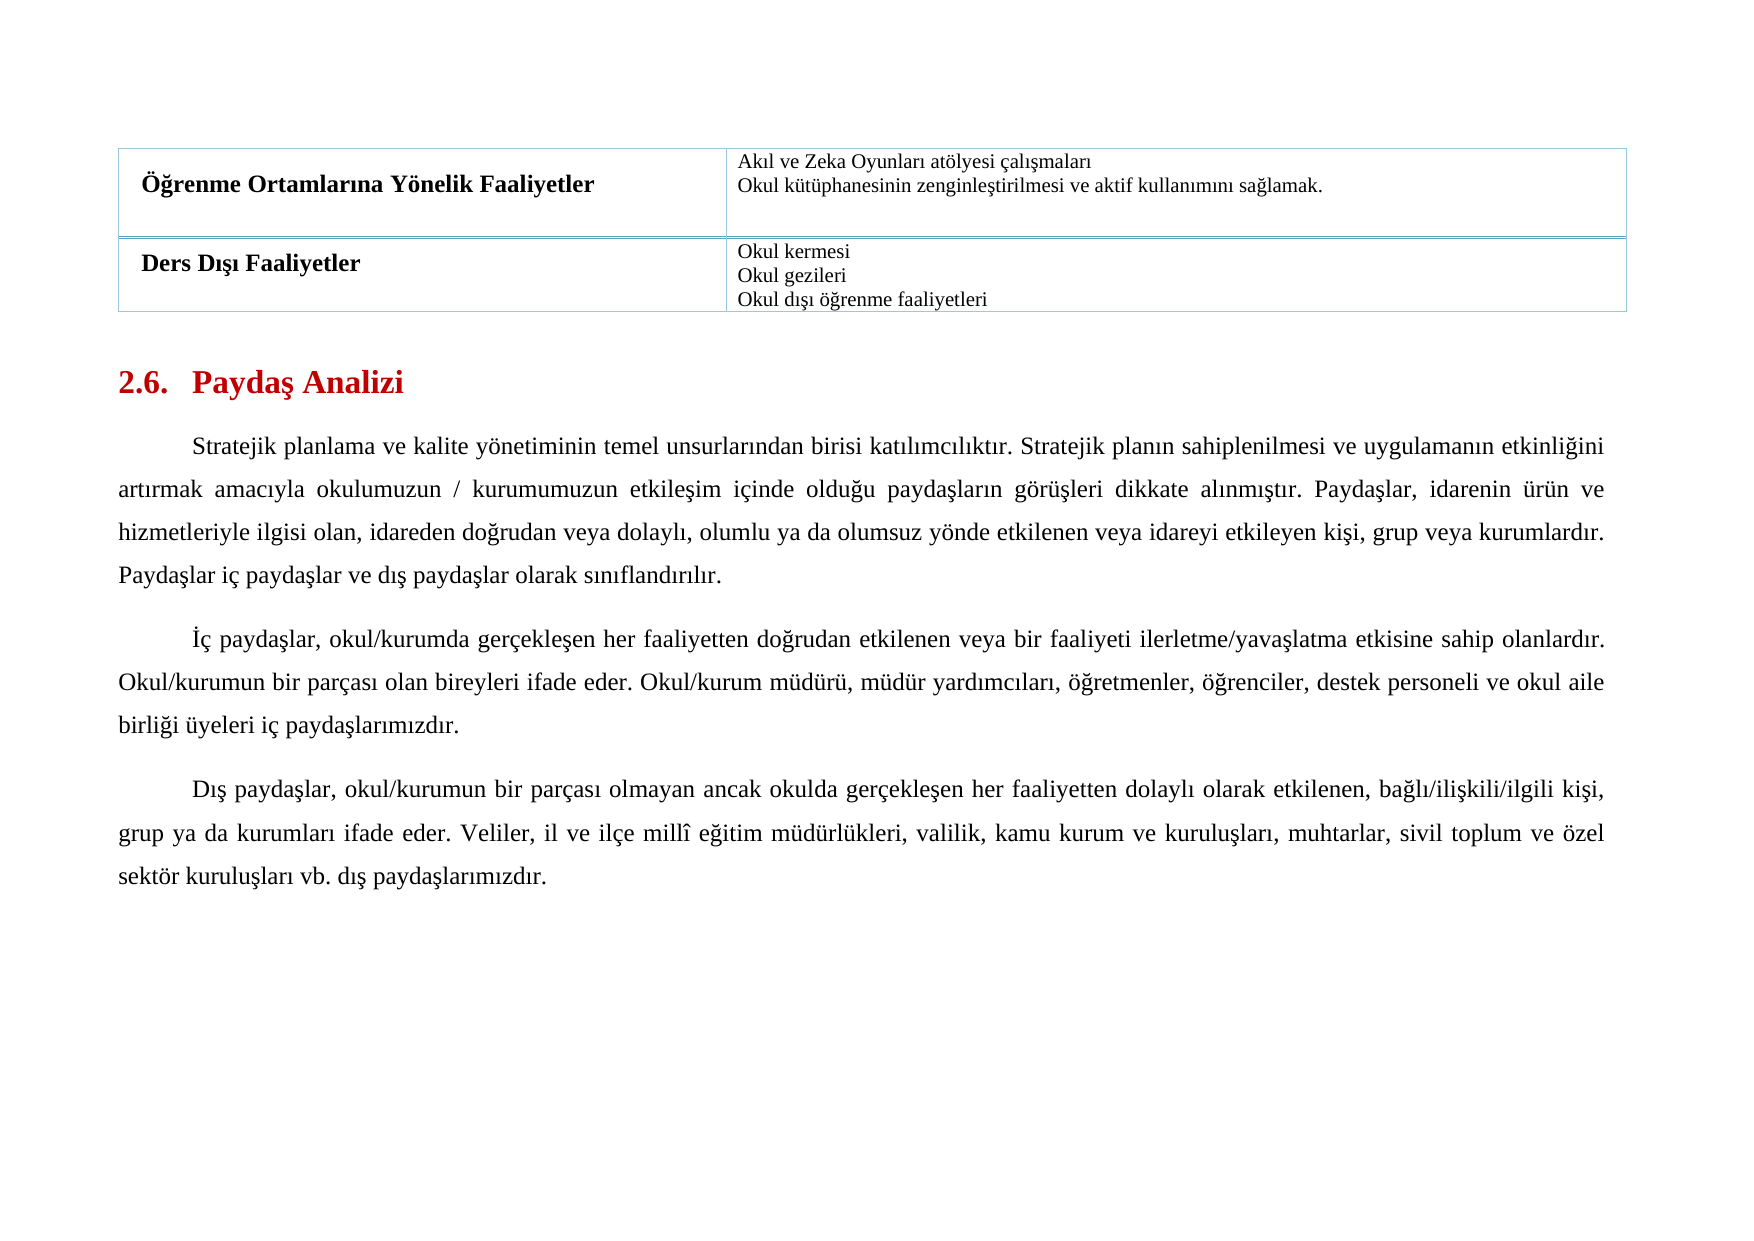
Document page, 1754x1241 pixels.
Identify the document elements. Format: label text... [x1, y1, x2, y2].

table_cell Okul kermesi Okul gezileri Okul dışı öğrenme faaliyetleri [727, 239, 1626, 311]
text Stratejik planlama ve kalite yönetiminin temel unsurlarından birisi katılımcılıktır. Stratejik planın sahiplenilmesi ve uygulamanın etkinliğini artırmak amacıyla okulumuzun / kurumumuzun etkileşim içinde olduğu paydaşların görüşleri dikkate alınmıştır. Paydaşlar, idarenin ürün ve hizmetleriyle ilgisi olan, idareden doğrudan veya dolaylı, olumlu ya da olumsuz yönde etkilenen veya idareyi etkileyen kişi, grup veya kurumlardır. Paydaşlar iç paydaşlar ve dış paydaşlar olarak sınıflandırılır. [118, 431, 1606, 589]
table_cell Öğrenme Ortamlarına Yönelik Faaliyetler [119, 149, 726, 236]
subtitle 2.6. Paydaş Analizi [118, 362, 1606, 400]
text Dış paydaşlar, okul/kurumun bir parçası olmayan ancak okulda gerçekleşen her faaliyetten dolaylı olarak etkilenen, bağlı/ilişkili/ilgili kişi, grup ya da kurumları ifade eder. Veliler, il ve ilçe millî eğitim müdürlükleri, valilik, kamu kurum ve kuruluşları, muhtarlar, sivil toplum ve özel sektör kuruluşları vb. dış paydaşlarımızdır. [118, 774, 1606, 889]
table_cell Ders Dışı Faaliyetler [119, 239, 726, 311]
table_cell Akıl ve Zeka Oyunları atölyesi çalışmaları Okul kütüphanesinin zenginleştirilmesi ve aktif kullanımını sağlamak. [727, 149, 1626, 236]
text İç paydaşlar, okul/kurumda gerçekleşen her faaliyetten doğrudan etkilenen veya bir faaliyeti ilerletme/yavaşlatma etkisine sahip olanlardır. Okul/kurumun bir parçası olan bireyleri ifade eder. Okul/kurum müdürü, müdür yardımcıları, öğretmenler, öğrenciler, destek personeli ve okul aile birliği üyeleri iç paydaşlarımızdır. [118, 624, 1606, 739]
